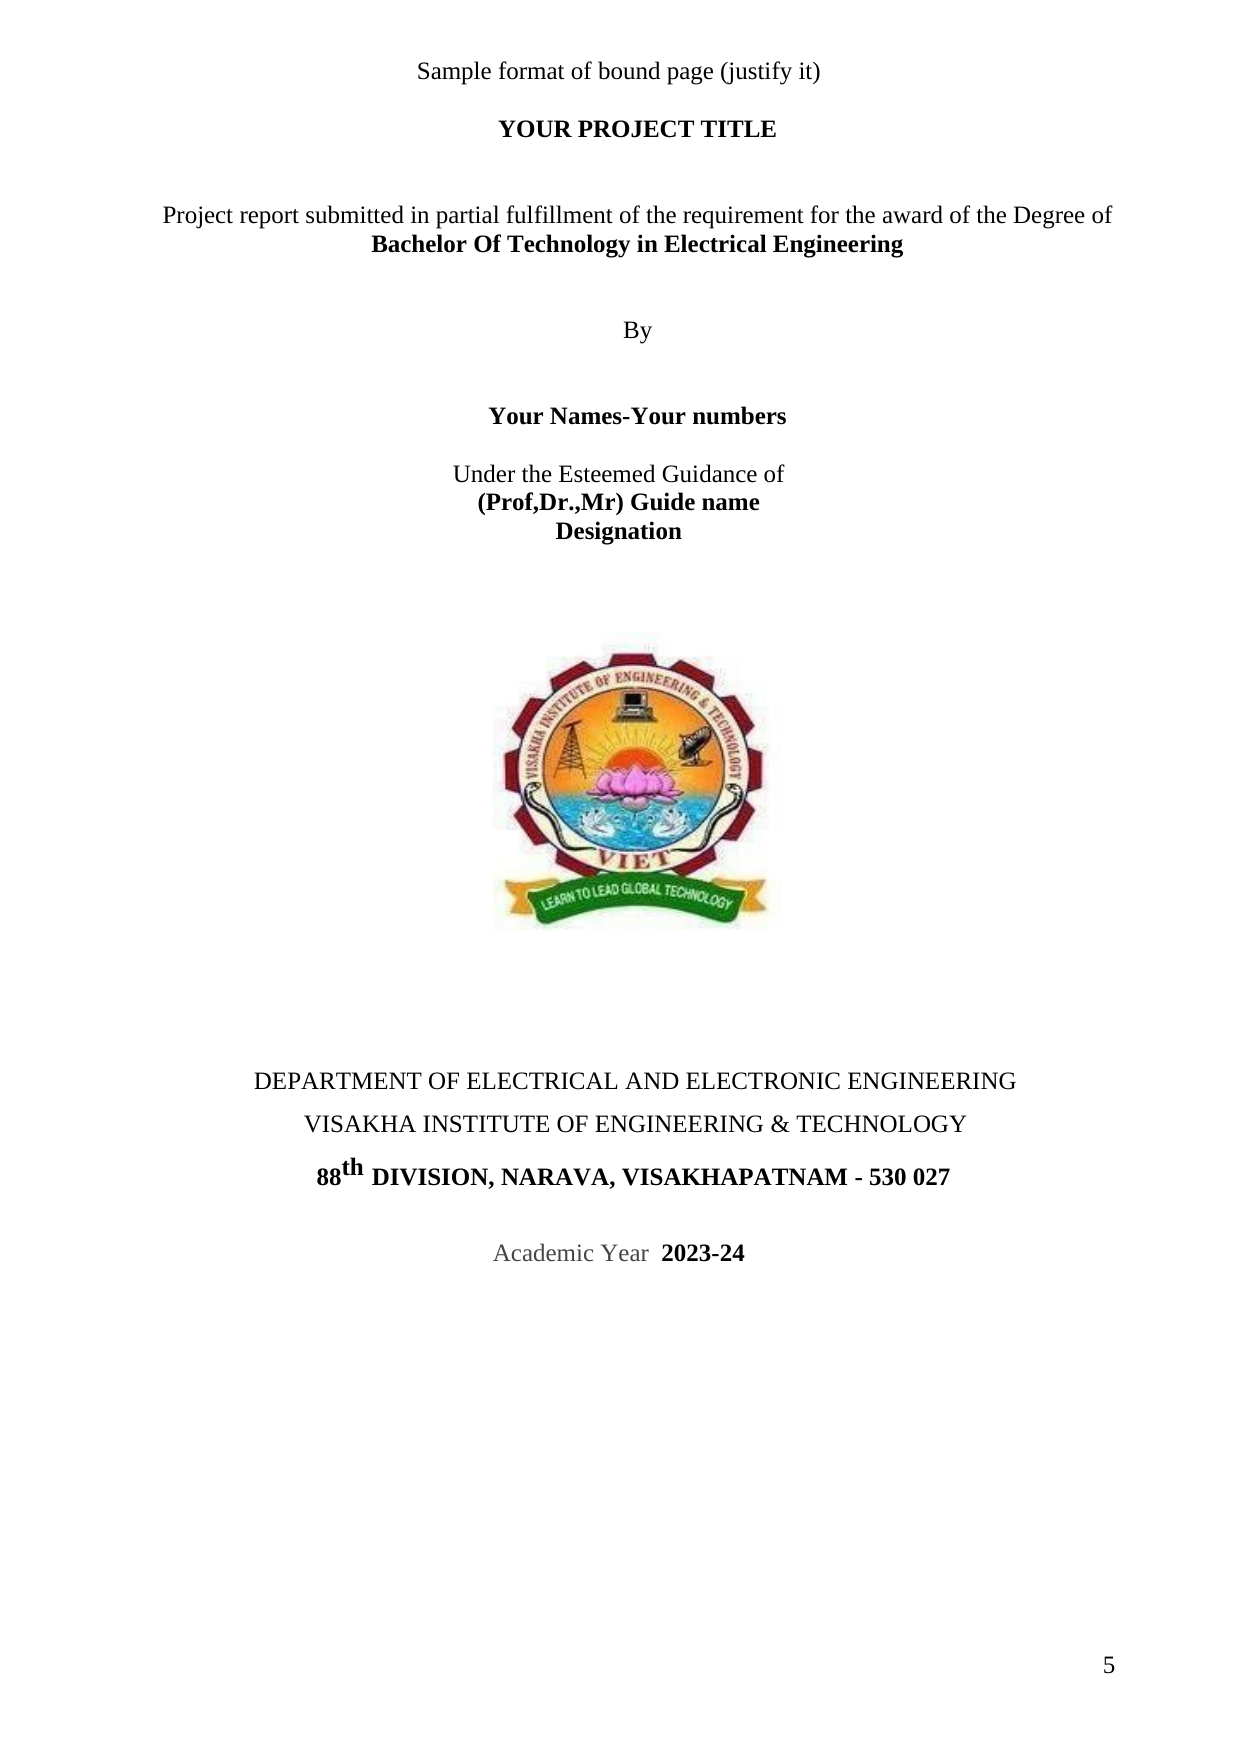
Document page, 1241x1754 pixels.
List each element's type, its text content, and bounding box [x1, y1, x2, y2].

text Sample format of bound page (justify it) [122, 56, 1115, 85]
text (Prof,Dr.,Mr) Guide name [122, 487, 1115, 516]
text By [159, 315, 1115, 344]
text Your Names-Your numbers [159, 401, 1115, 430]
text Under the Esteemed Guidance of [122, 459, 1115, 487]
text Academic Year 2023-24 [122, 1238, 1115, 1267]
text YOUR PROJECT TITLE [159, 114, 1115, 142]
picture [492, 632, 782, 931]
text 88th DIVISION, NARAVA, VISAKHAPATNAM - 530 027 [292, 1152, 978, 1191]
subtitle DEPARTMENT OF ELECTRICAL AND ELECTRONIC ENGINEERING VISAKHA INSTITUTE OF ENGINEERING & TECHNOLOGY [198, 1066, 1072, 1138]
text Designation [122, 516, 1115, 545]
text Project report submitted in partial fulfillment of the requirement for the award of the Degree of Bachelor Of Technology in Electrical Engineering [159, 200, 1115, 257]
